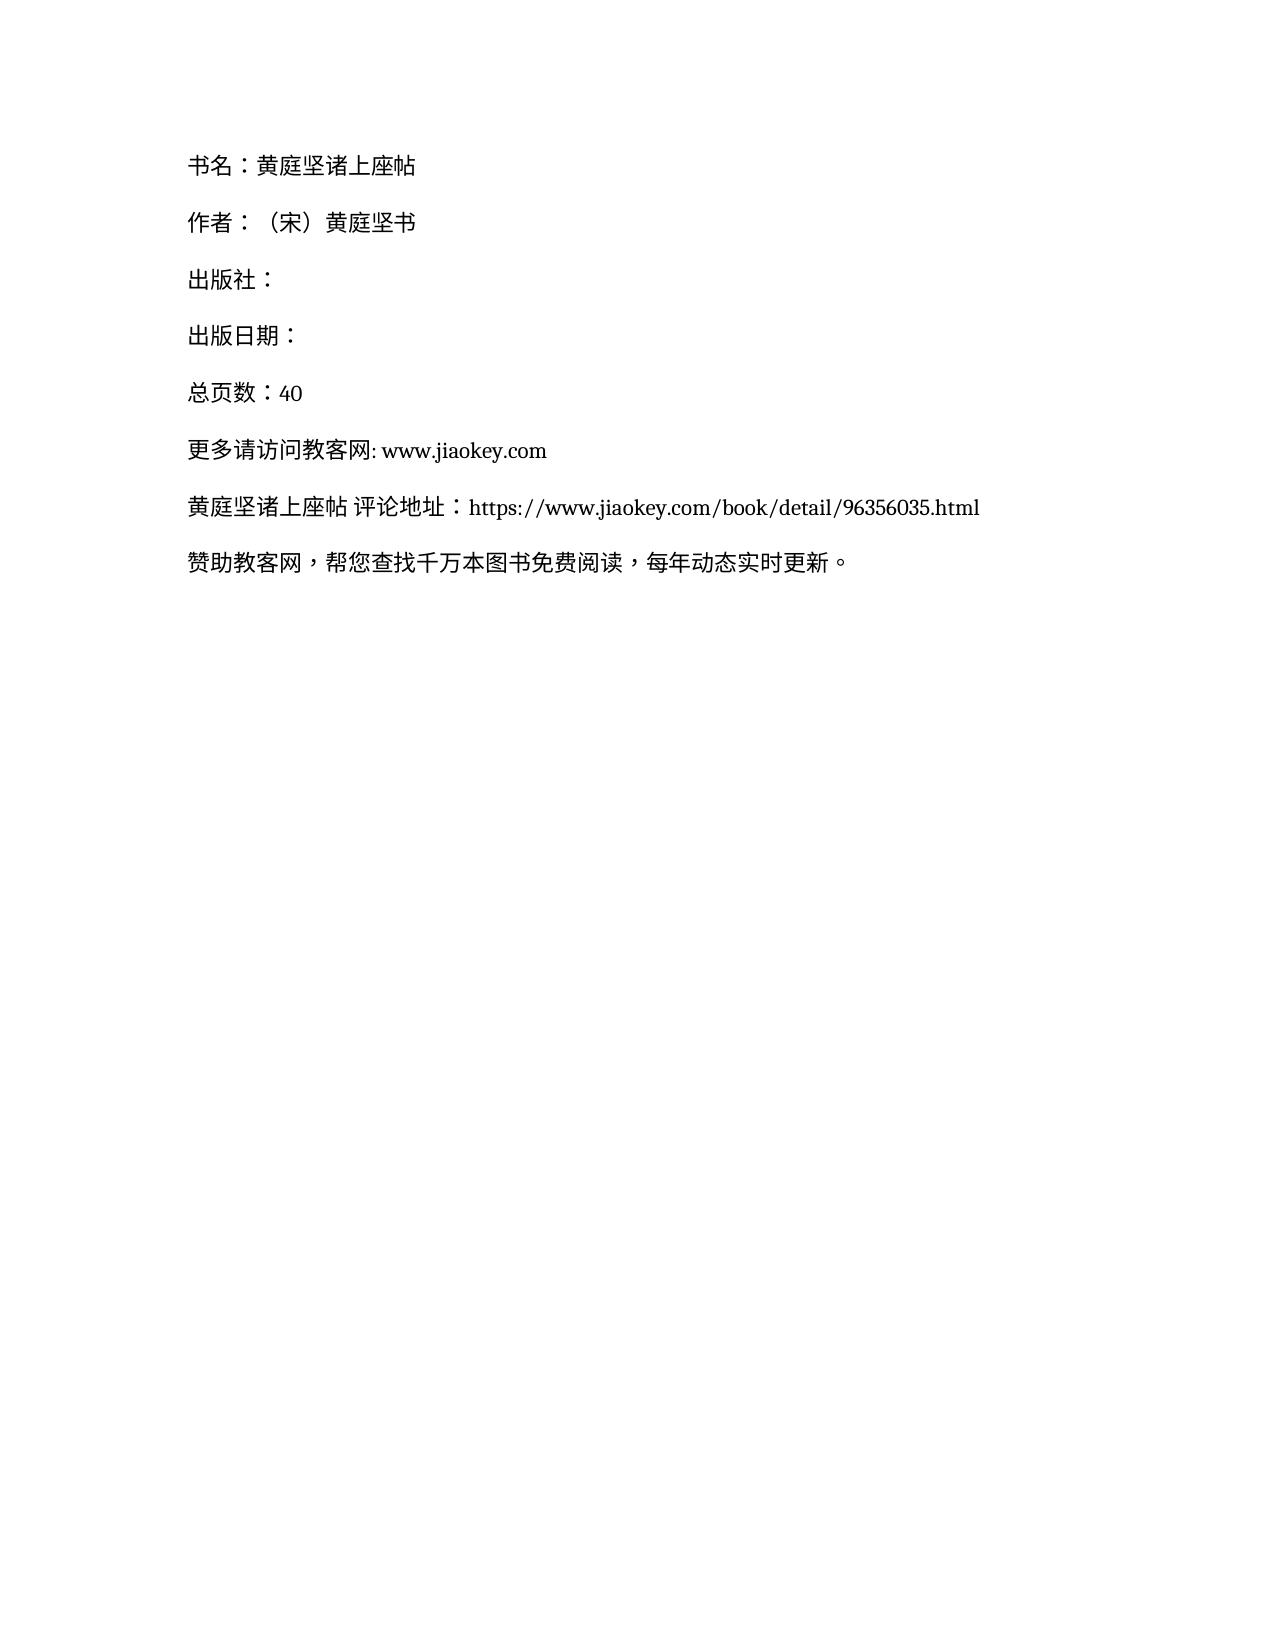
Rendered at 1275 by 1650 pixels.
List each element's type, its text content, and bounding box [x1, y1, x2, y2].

text 出版社： [187, 263, 1087, 295]
text 更多请访问教客网: www.jiaokey.com [187, 434, 1087, 465]
text 作者：（宋）黄庭坚书 [187, 207, 1087, 238]
text 书名：黄庭坚诸上座帖 [187, 150, 1087, 181]
text 出版日期： [187, 320, 1087, 352]
text 赞助教客网，帮您查找千万本图书免费阅读，每年动态实时更新。 [187, 547, 1087, 579]
text 总页数：40 [187, 377, 1087, 408]
text 黄庭坚诸上座帖 评论地址：https://www.jiaokey.com/book/detail/96356035.html [187, 491, 1087, 522]
